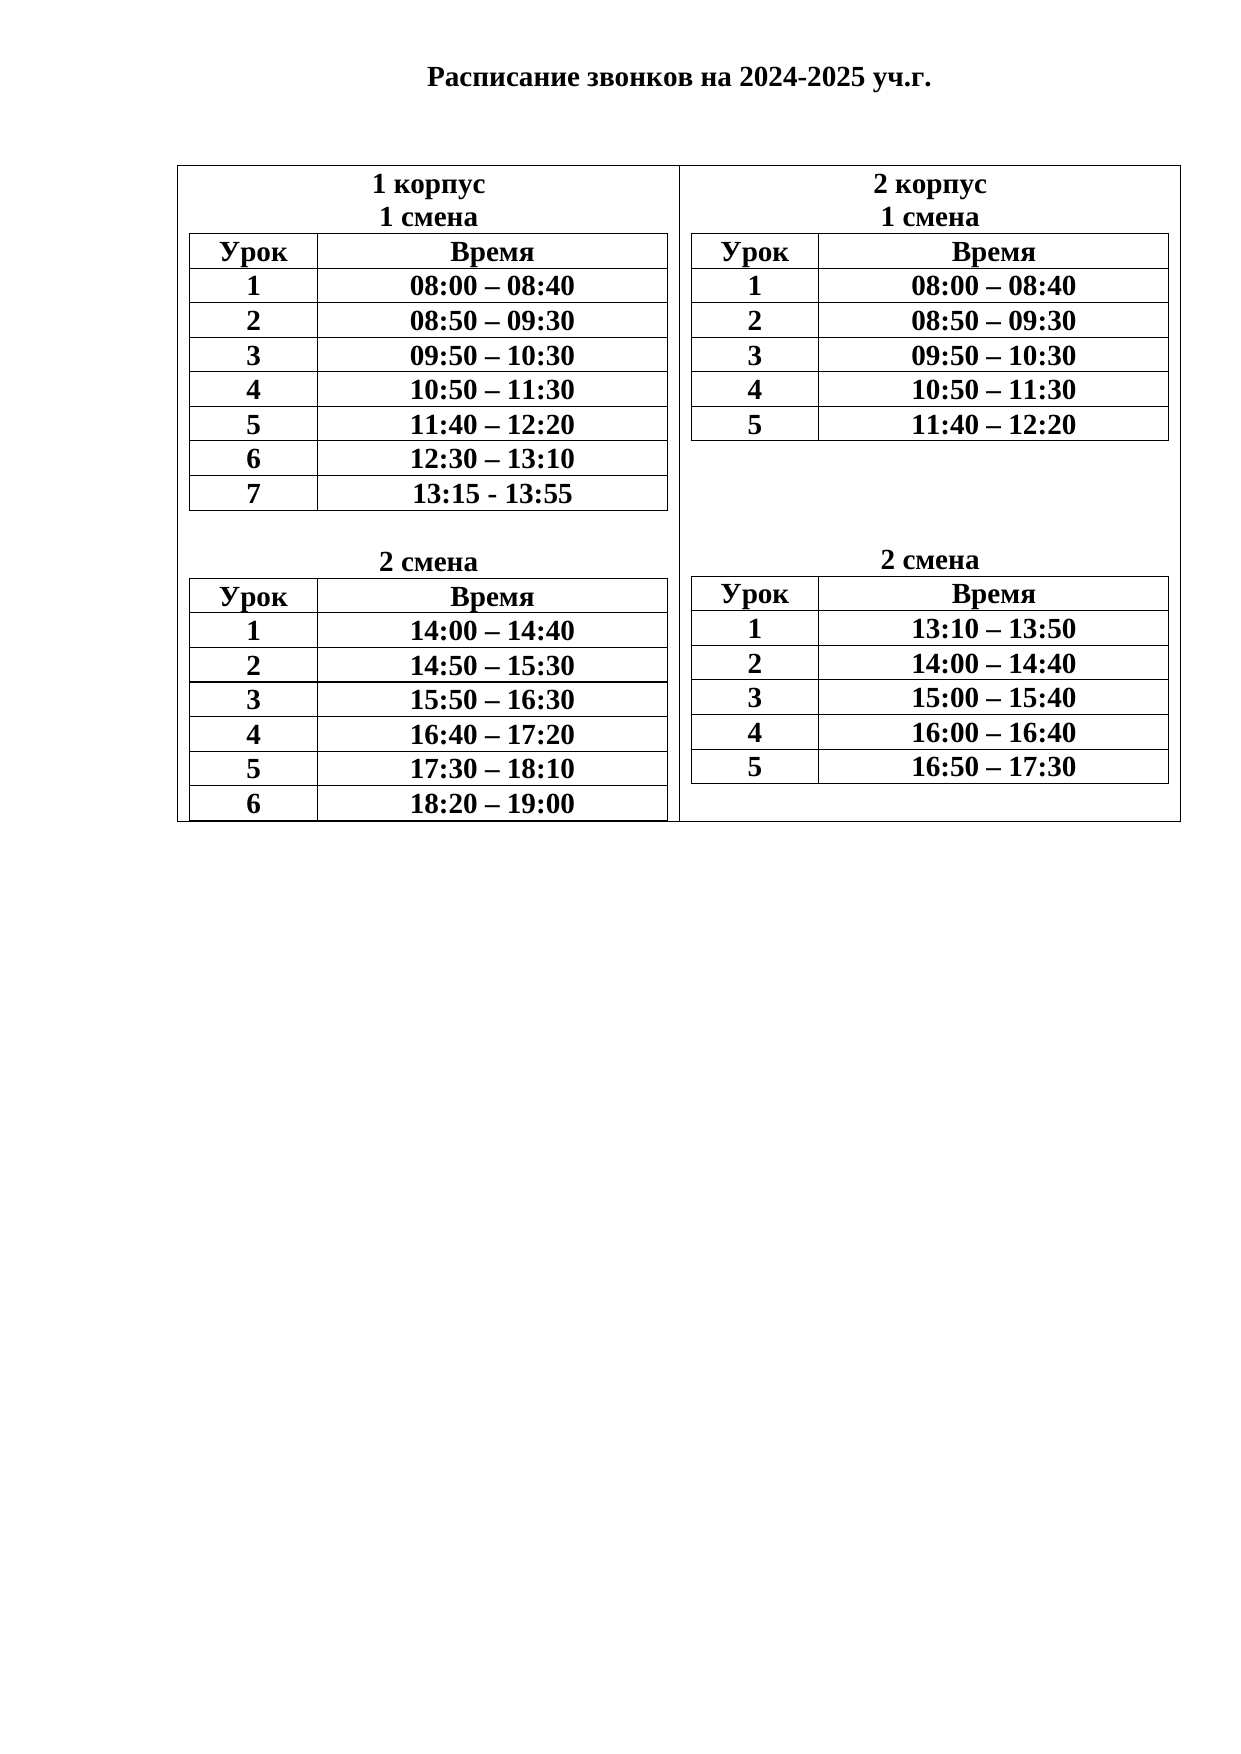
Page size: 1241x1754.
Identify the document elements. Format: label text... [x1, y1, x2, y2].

table_header 2 корпус 1 смена 2 смена [680, 166, 1180, 821]
text Расписание звонков на 2024-2025 уч.г. [177, 59, 1181, 93]
table_header 1 корпус 1 смена 2 смена [178, 166, 679, 821]
